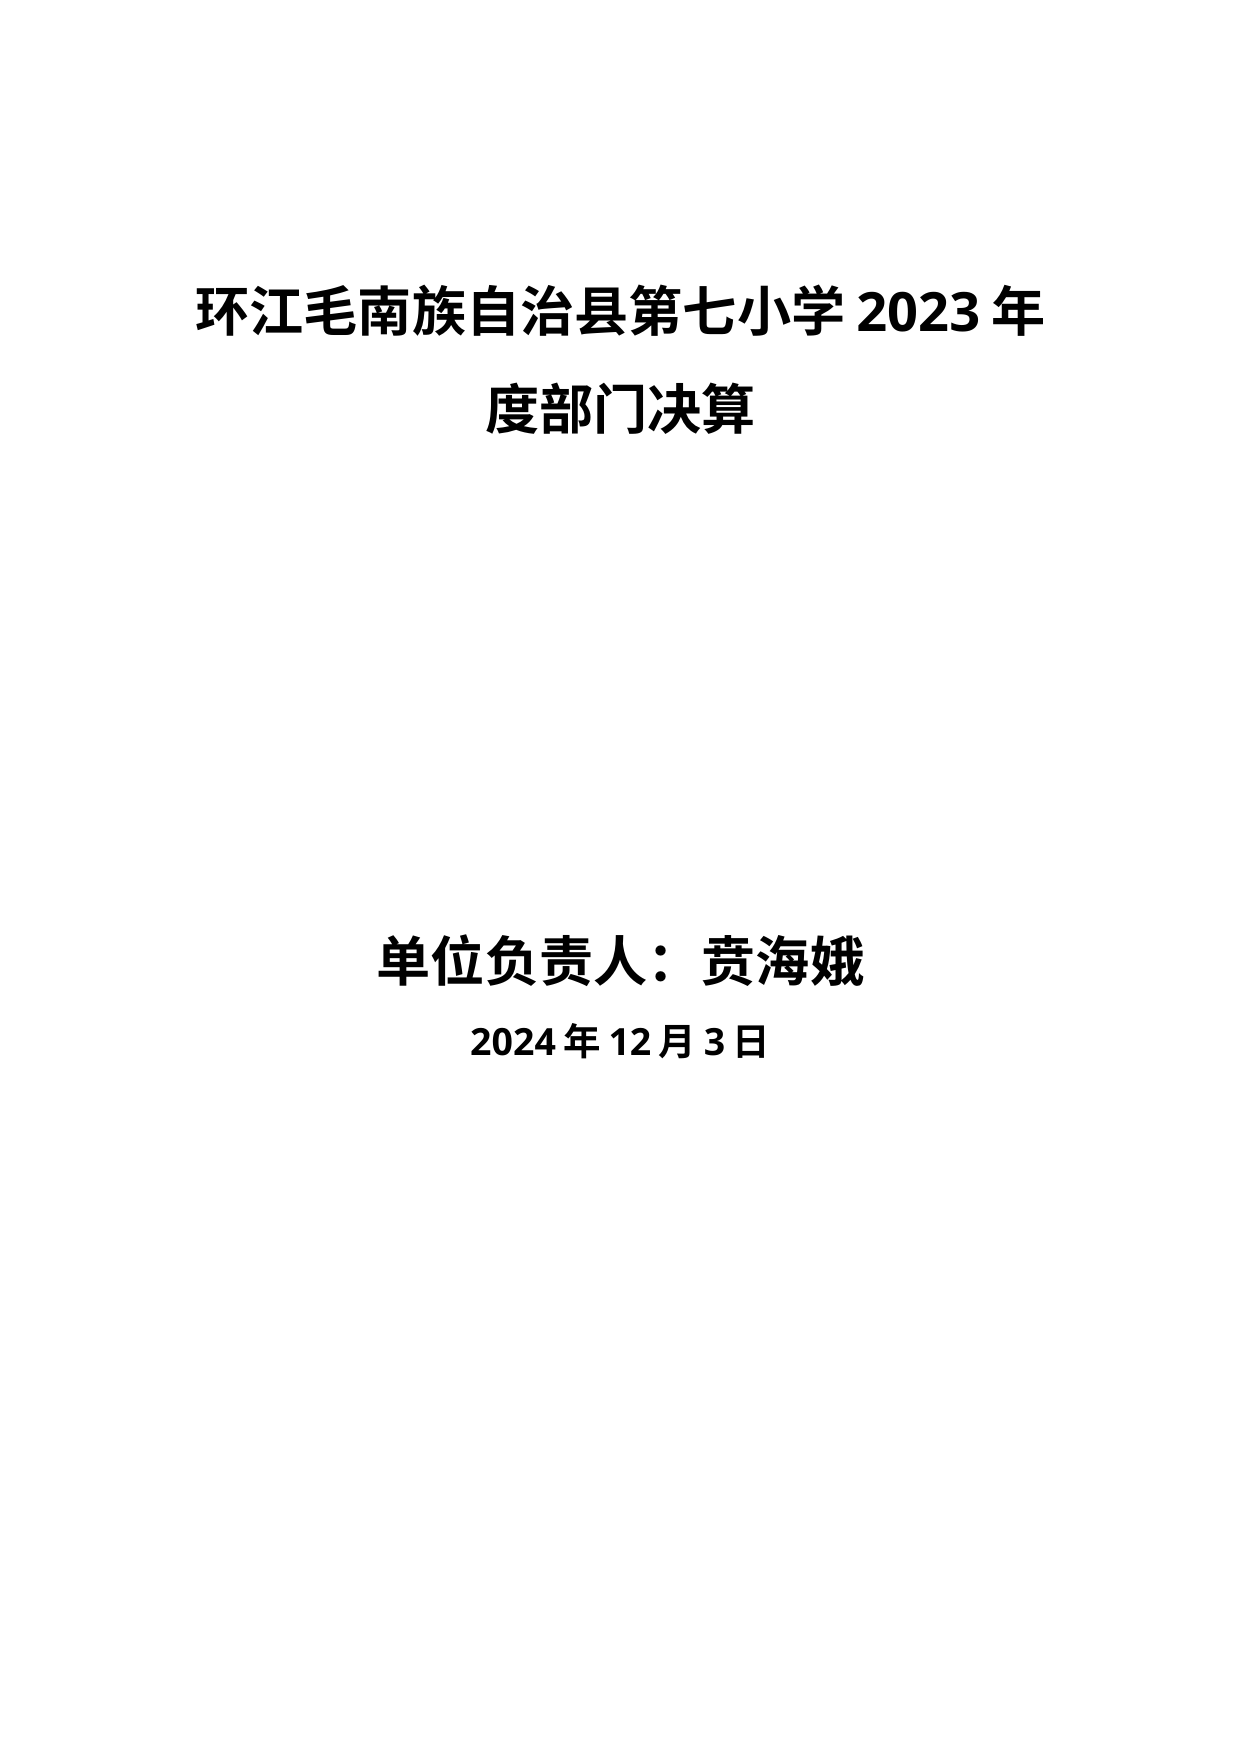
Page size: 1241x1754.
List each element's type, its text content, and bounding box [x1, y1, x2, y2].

text 2024年12月3日 [187, 1007, 1053, 1072]
text 单位负责人：贲海娥 [187, 909, 1053, 1007]
text 环江毛南族自治县第七小学2023年度部门决算 [187, 259, 1053, 454]
